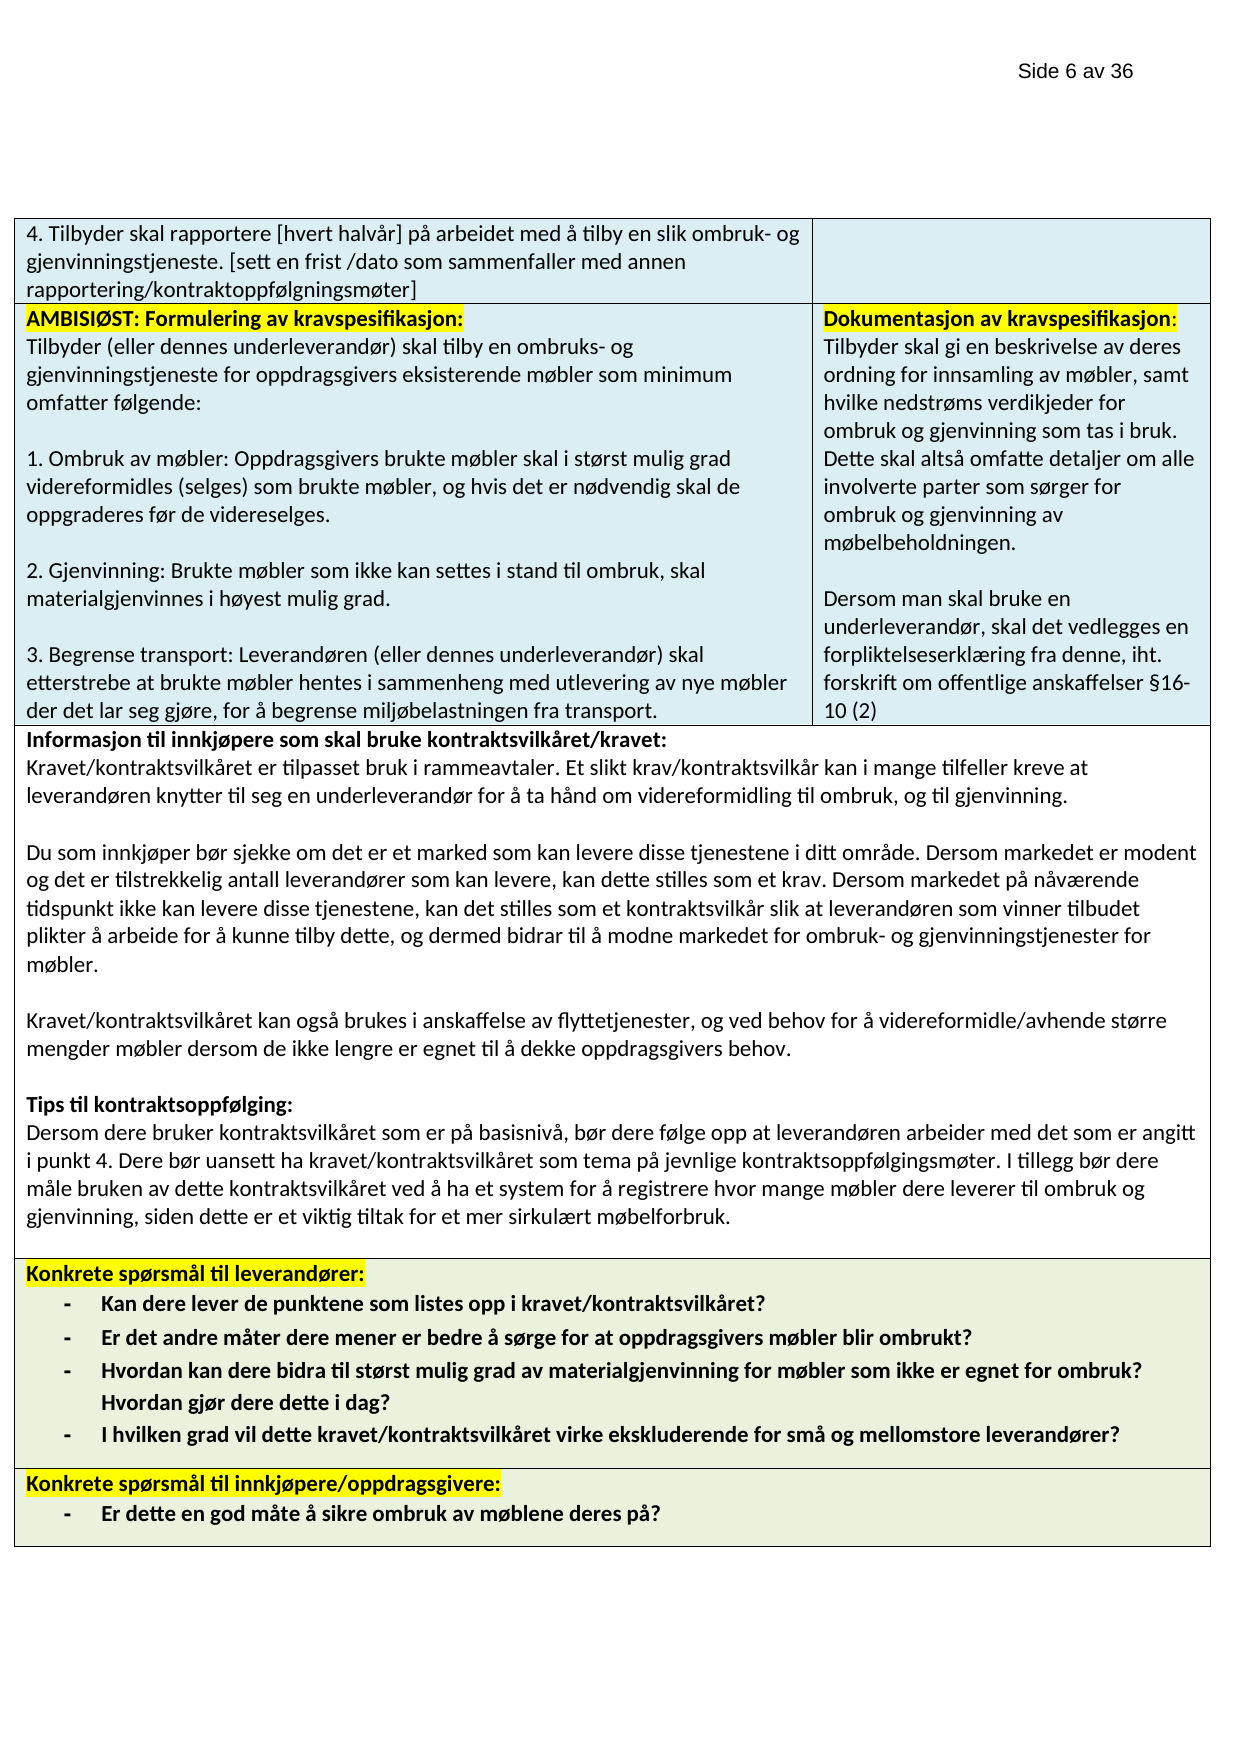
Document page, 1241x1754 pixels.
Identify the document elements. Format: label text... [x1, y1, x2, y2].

table_cell Dokumentasjon av kravspesifikasjon: Tilbyder skal gi en beskrivelse av deres ordning for innsamling av møbler, samt hvilke nedstrøms verdikjeder for ombruk og gjenvinning som tas i bruk. Dette skal altså omfatte detaljer om alle involverte parter som sørger for ombruk og gjenvinning av møbelbeholdningen. Dersom man skal bruke en underleverandør, skal det vedlegges en forpliktelseserklæring fra denne, iht. forskrift om offentlige anskaffelser §16-10 (2) [813, 304, 1210, 724]
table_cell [15, 219, 812, 303]
table_cell AMBISIØST: Formulering av kravspesifikasjon: Tilbyder (eller dennes underleverandør) skal tilby en ombruks- og gjenvinningstjeneste for oppdragsgivers eksisterende møbler som minimum omfatter følgende: 1. Ombruk av møbler: Oppdragsgivers brukte møbler skal i størst mulig grad videreformidles (selges) som brukte møbler, og hvis det er nødvendig skal de oppgraderes før de videreselges. 2. Gjenvinning: Brukte møbler som ikke kan settes i stand til ombruk, skal materialgjenvinnes i høyest mulig grad. 3. Begrense transport: Leverandøren (eller dennes underleverandør) skal etterstrebe at brukte møbler hentes i sammenheng med utlevering av nye møbler der det lar seg gjøre, for å begrense miljøbelastningen fra transport. [15, 304, 812, 724]
table_cell Konkrete spørsmål til leverandører: Kan dere lever de punktene som listes opp i kravet/kontraktsvilkåret? Er det andre måter dere mener er bedre å sørge for at oppdragsgivers møbler blir ombrukt? Hvordan kan dere bidra til størst mulig grad av materialgjenvinning for møbler som ikke er egnet for ombruk? Hvordan gjør dere dette i dag? I hvilken grad vil dette kravet/kontraktsvilkåret virke ekskluderende for små og mellomstore leverandører? [15, 1259, 1210, 1468]
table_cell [813, 219, 1210, 303]
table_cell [15, 1469, 1210, 1546]
table_cell Informasjon til innkjøpere som skal bruke kontraktsvilkåret/kravet: Kravet/kontraktsvilkåret er tilpasset bruk i rammeavtaler. Et slikt krav/kontraktsvilkår kan i mange tilfeller kreve at leverandøren knytter til seg en underleverandør for å ta hånd om videreformidling til ombruk, og til gjenvinning. Du som innkjøper bør sjekke om det er et marked som kan levere disse tjenestene i ditt område. Dersom markedet er modent og det er tilstrekkelig antall leverandører som kan levere, kan dette stilles som et krav. Dersom markedet på nåværende tidspunkt ikke kan levere disse tjenestene, kan det stilles som et kontraktsvilkår slik at leverandøren som vinner tilbudet plikter å arbeide for å kunne tilby dette, og dermed bidrar til å modne markedet for ombruk- og gjenvinningstjenester for møbler. Kravet/kontraktsvilkåret kan også brukes i anskaffelse av flyttetjenester, og ved behov for å videreformidle/avhende større mengder møbler dersom de ikke lengre er egnet til å dekke oppdragsgivers behov. Tips til kontraktsoppfølging: Dersom dere bruker kontraktsvilkåret som er på basisnivå, bør dere følge opp at leverandøren arbeider med det som er angitt i punkt 4. Dere bør uansett ha kravet/kontraktsvilkåret som tema på jevnlige kontraktsoppfølgingsmøter. I tillegg bør dere måle bruken av dette kontraktsvilkåret ved å ha et system for å registrere hvor mange møbler dere leverer til ombruk og gjenvinning, siden dette er et viktig tiltak for et mer sirkulært møbelforbruk. [15, 726, 1210, 1258]
